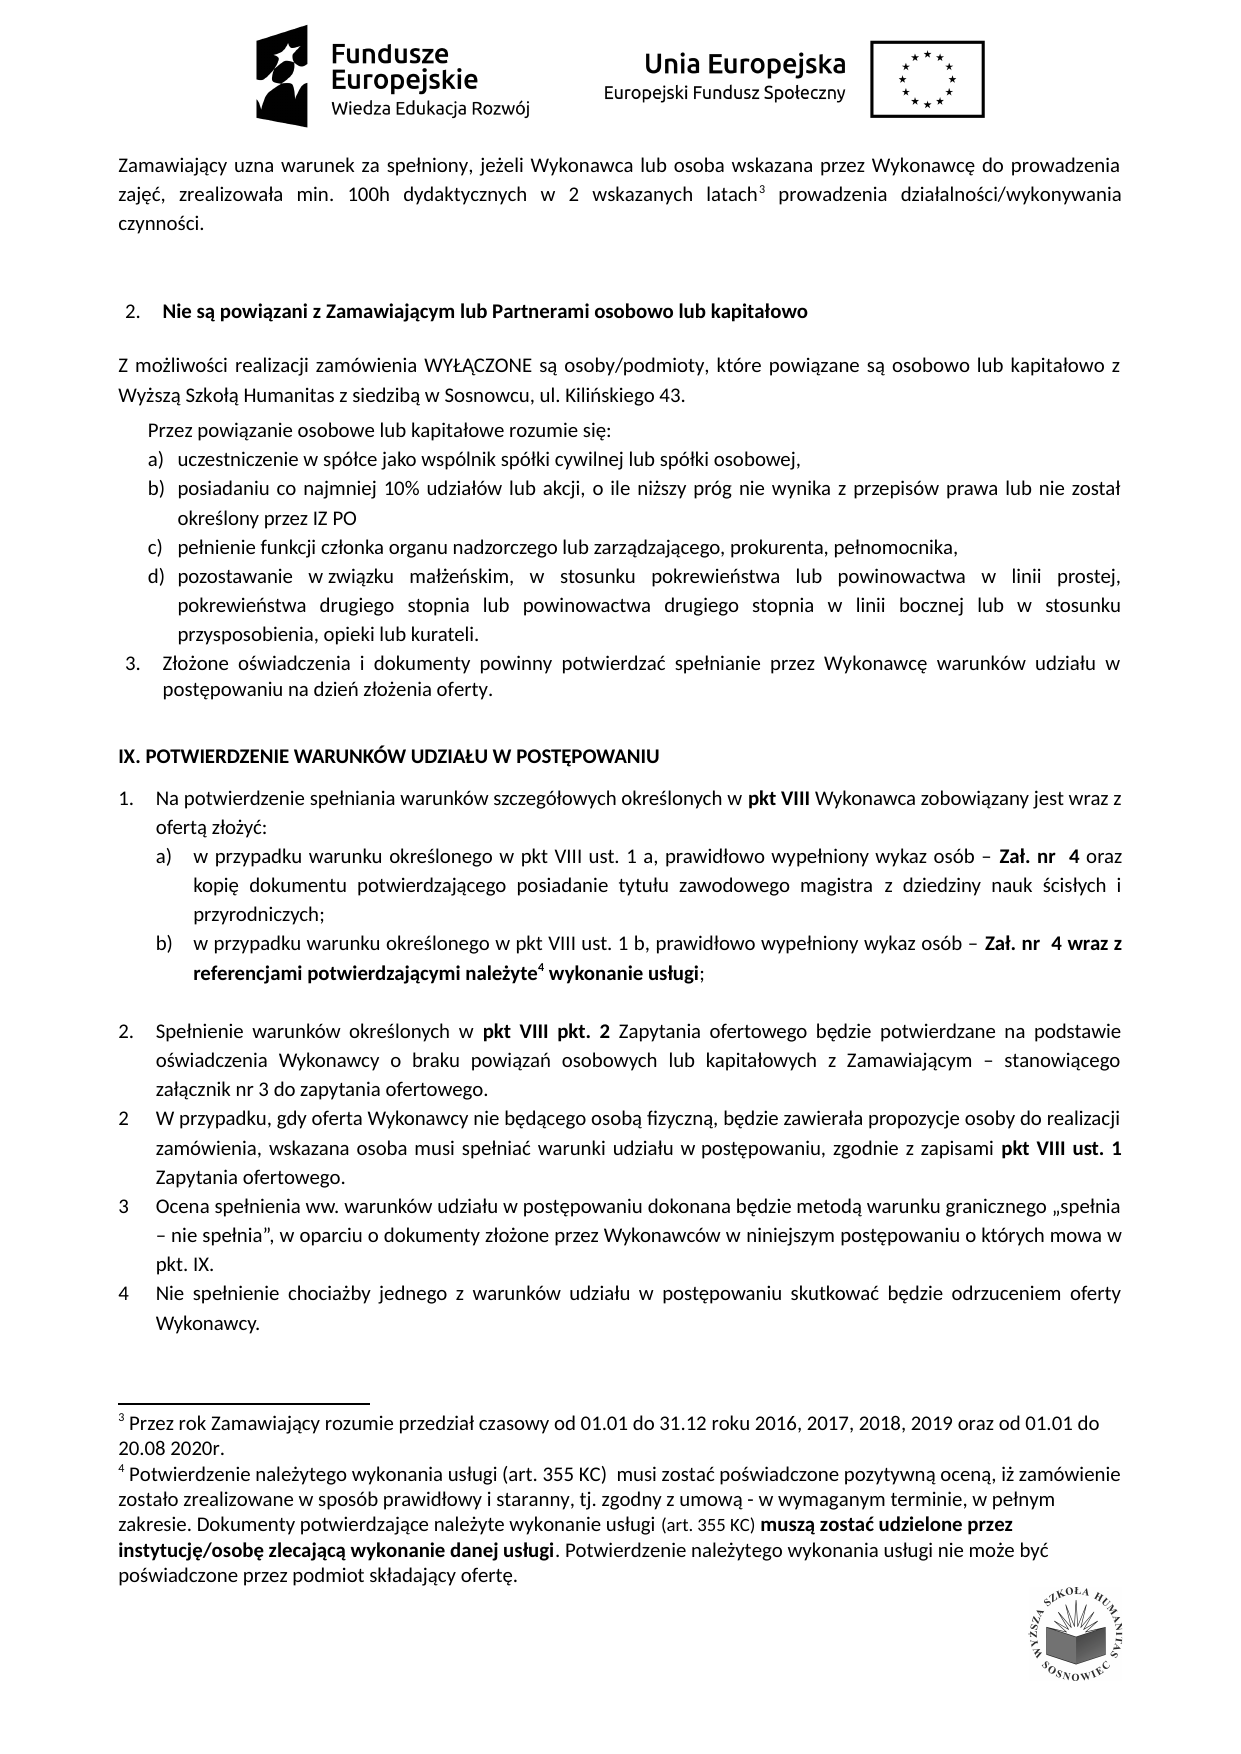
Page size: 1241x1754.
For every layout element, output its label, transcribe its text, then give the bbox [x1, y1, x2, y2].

list w przypadku warunku określonego w pkt VIII ust. 1 a, prawidłowo wypełniony wykaz osób – Zał. nr 4 oraz kopię dokumentu potwierdzającego posiadanie tytułu zawodowego magistra z dziedziny nauk ścisłych i przyrodniczych; [156, 843, 1122, 927]
text Z możliwości realizacji zamówienia WYŁĄCZONE są osoby/podmioty, które powiązane są osobowo lub kapitałowo z Wyższą Szkołą Humanitas z siedzibą w Sosnowcu, ul. Kilińskiego 43. [118, 353, 1122, 407]
list w przypadku warunku określonego w pkt VIII ust. 1 b, prawidłowo wypełniony wykaz osób – Zał. nr 4 wraz z referencjami potwierdzającymi należyte wykonanie usługi; [156, 931, 1122, 985]
list W przypadku, gdy oferta Wykonawcy nie będącego osobą fizyczną, będzie zawierała propozycje osoby do realizacji zamówienia, wskazana osoba musi spełniać warunki udziału w postępowaniu, zgodnie z zapisami pkt VIII ust. 1 Zapytania ofertowego. [118, 1106, 1122, 1189]
list IX. POTWIERDZENIE WARUNKÓW UDZIAŁU W POSTĘPOWANIU [118, 743, 1122, 768]
picture [231, 0, 1010, 153]
list uczestniczenie w spółce jako wspólnik spółki cywilnej lub spółki osobowej, [148, 446, 1122, 472]
list Ocena spełnienia ww. warunków udziału w postępowaniu dokonana będzie metodą warunku granicznego „spełnia – nie spełnia”, w oparciu o dokumenty złożone przez Wykonawców w niniejszym postępowaniu o których mowa w pkt. IX. [118, 1193, 1122, 1277]
list Na potwierdzenie spełniania warunków szczegółowych określonych w pkt VIII Wykonawca zobowiązany jest wraz z ofertą złożyć: [118, 785, 1122, 839]
list pełnienie funkcji członka organu nadzorczego lub zarządzającego, prokurenta, pełnomocnika, [148, 534, 1122, 559]
list Nie są powiązani z Zamawiającym lub Partnerami osobowo lub kapitałowo [125, 298, 1122, 323]
list pozostawanie w związku małżeńskim, w stosunku pokrewieństwa lub powinowactwa w linii prostej, pokrewieństwa drugiego stopnia lub powinowactwa drugiego stopnia w linii bocznej lub w stosunku przysposobienia, opieki lub kurateli. [148, 563, 1122, 647]
text Zamawiający uzna warunek za spełniony, jeżeli Wykonawca lub osoba wskazana przez Wykonawcę do prowadzenia zajęć, zrealizowała min. 100h dydaktycznych w 2 wskazanych latach prowadzenia działalności/wykonywania czynności. [118, 152, 1122, 236]
list Nie spełnienie chociażby jednego z warunków udziału w postępowaniu skutkować będzie odrzuceniem oferty Wykonawcy. [118, 1281, 1122, 1335]
list Spełnienie warunków określonych w pkt VIII pkt. 2 Zapytania ofertowego będzie potwierdzane na podstawie oświadczenia Wykonawcy o braku powiązań osobowych lub kapitałowych z Zamawiającym – stanowiącego załącznik nr 3 do zapytania ofertowego. [118, 1018, 1122, 1102]
list posiadaniu co najmniej 10% udziałów lub akcji, o ile niższy próg nie wynika z przepisów prawa lub nie został określony przez IZ PO [148, 476, 1122, 530]
text Przez powiązanie osobowe lub kapitałowe rozumie się: [148, 417, 1122, 443]
list Złożone oświadczenia i dokumenty powinny potwierdzać spełnianie przez Wykonawcę warunków udziału w postępowaniu na dzień złożenia oferty. [125, 651, 1122, 701]
